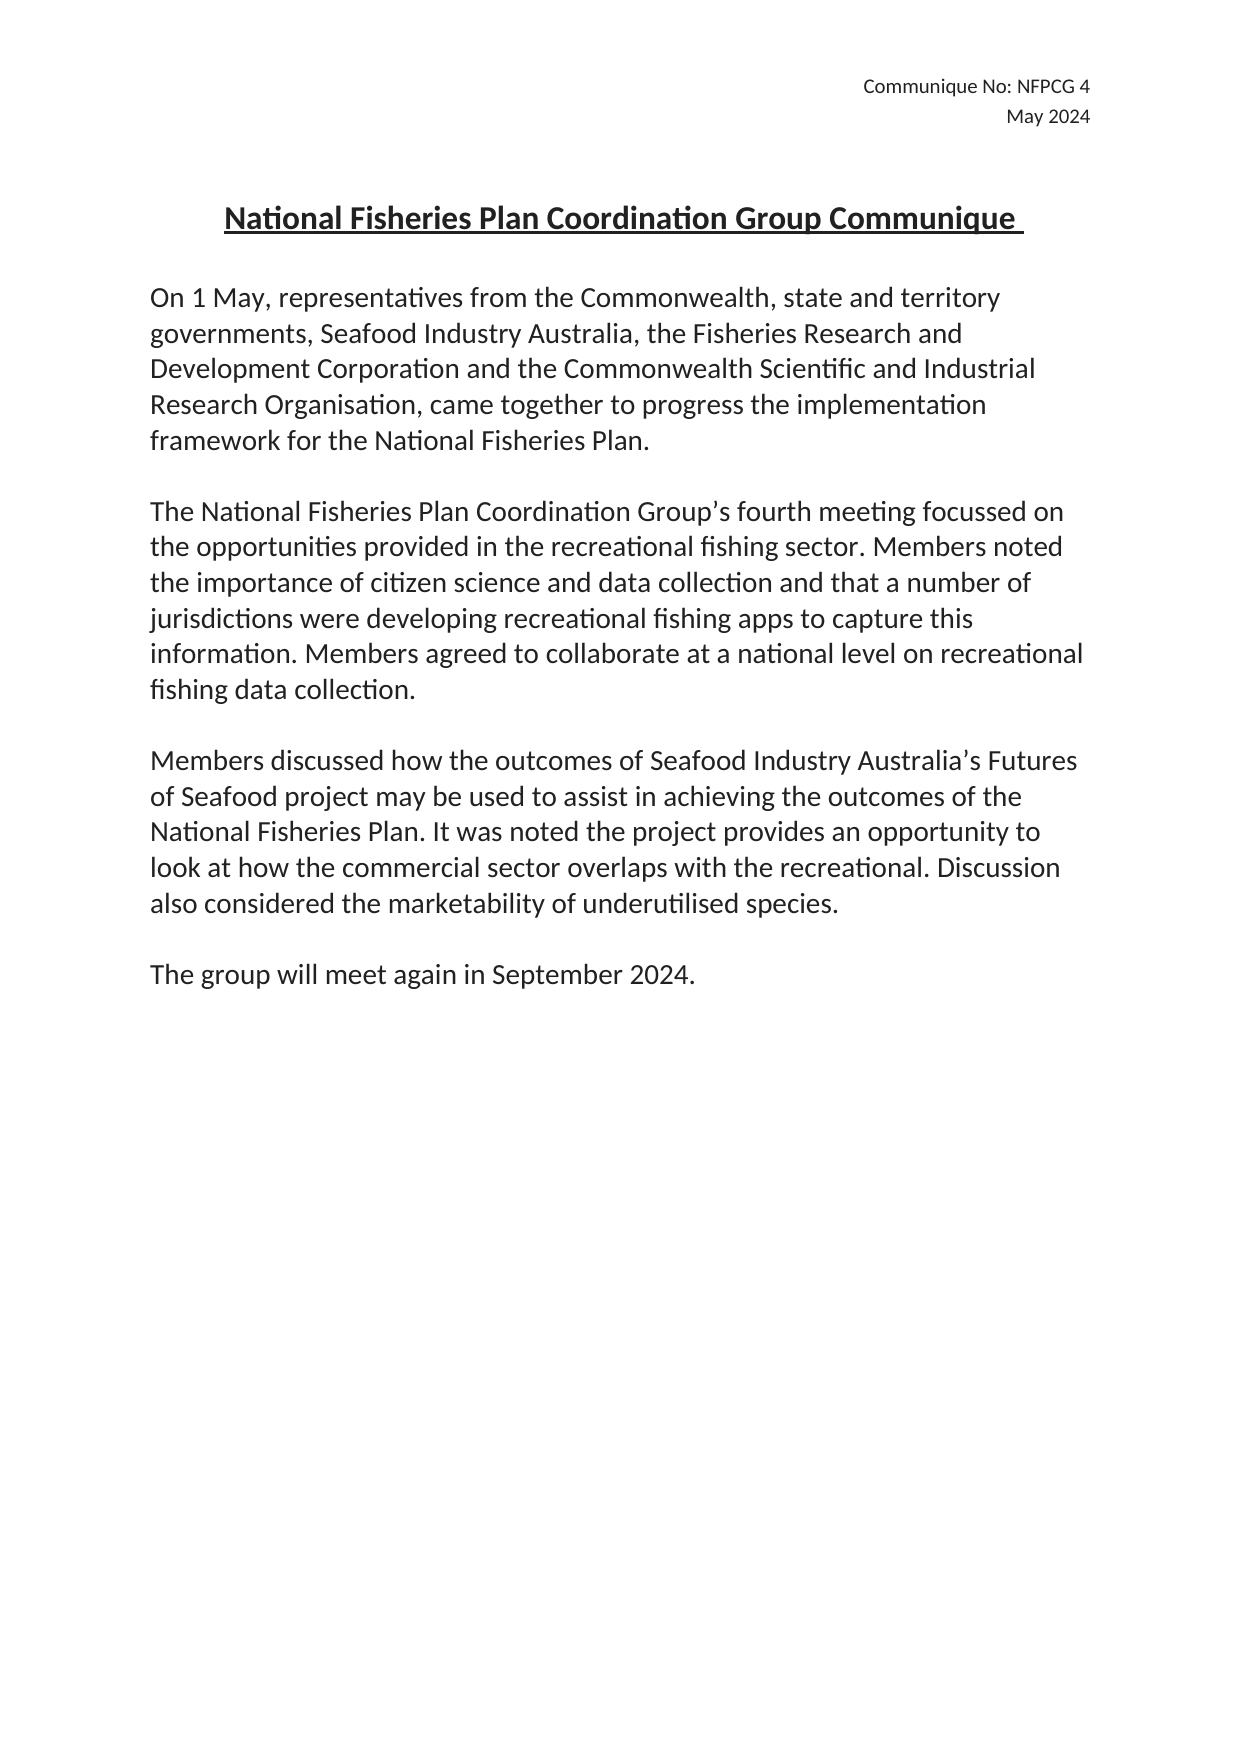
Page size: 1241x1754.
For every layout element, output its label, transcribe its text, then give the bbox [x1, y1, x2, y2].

text National Fisheries Plan Coordination Group Communique [150, 197, 1090, 237]
text The National Fisheries Plan Coordination Group’s fourth meeting focussed on the opportunities provided in the recreational fishing sector. Members noted the importance of citizen science and data collection and that a number of jurisdictions were developing recreational fishing apps to capture this information. Members agreed to collaborate at a national level on recreational fishing data collection. [150, 493, 1090, 707]
text On 1 May, representatives from the Commonwealth, state and territory governments, Seafood Industry Australia, the Fisheries Research and Development Corporation and the Commonwealth Scientific and Industrial Research Organisation, came together to progress the implementation framework for the National Fisheries Plan. [150, 279, 1090, 457]
text The group will meet again in September 2024. [150, 956, 1090, 992]
text Members discussed how the outcomes of Seafood Industry Australia’s Futures of Seafood project may be used to assist in achieving the outcomes of the National Fisheries Plan. It was noted the project provides an opportunity to look at how the commercial sector overlaps with the recreational. Discussion also considered the marketability of underutilised species. [150, 742, 1090, 920]
